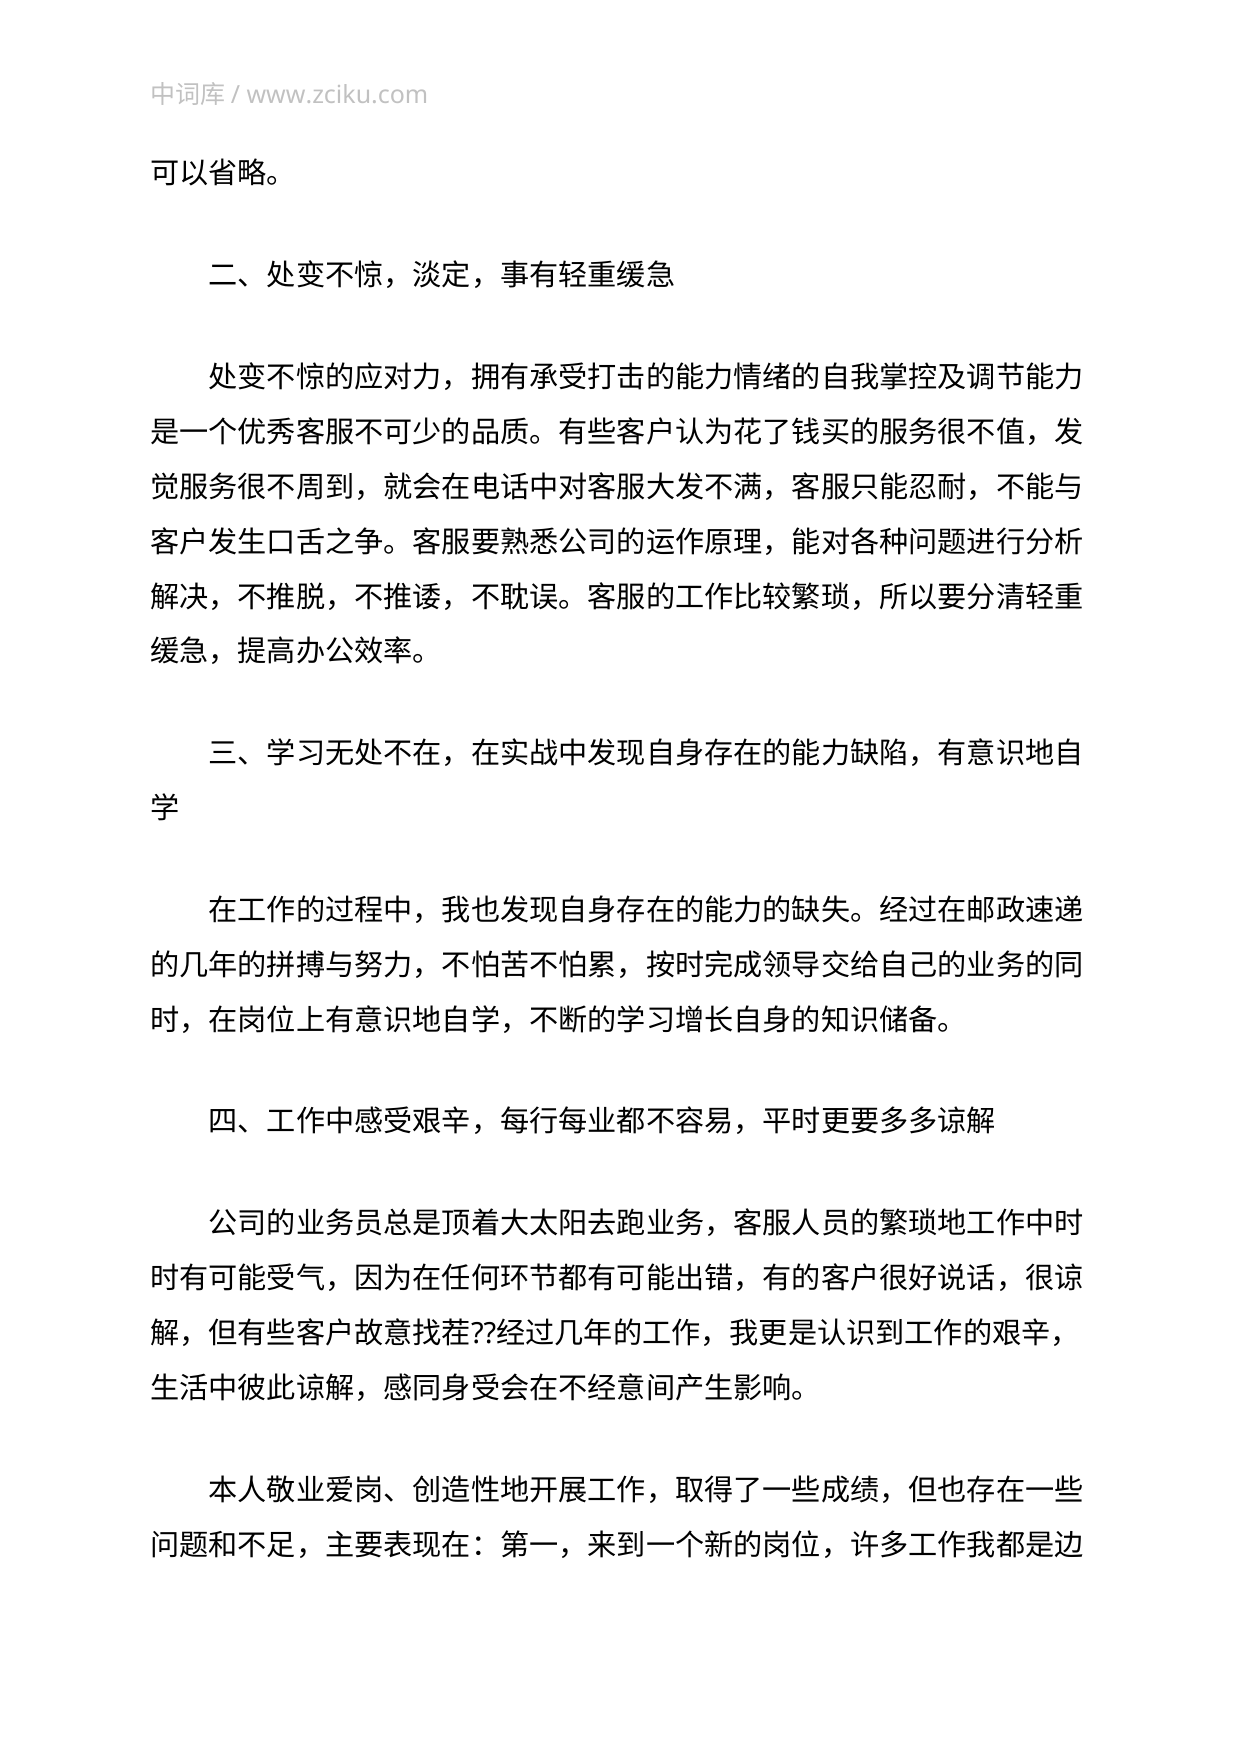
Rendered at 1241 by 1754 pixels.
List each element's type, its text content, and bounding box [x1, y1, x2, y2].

text 在工作的过程中，我也发现自身存在的能力的缺失。经过在邮政速递的几年的拼搏与努力，不怕苦不怕累，按时完成领导交给自己的业务的同时，在岗位上有意识地自学，不断的学习增长自身的知识储备。 [150, 886, 1090, 1038]
text 公司的业务员总是顶着大太阳去跑业务，客服人员的繁琐地工作中时时有可能受气，因为在任何环节都有可能出错，有的客户很好说话，很谅解，但有些客户故意找茬??经过几年的工作，我更是认识到工作的艰辛，生活中彼此谅解，感同身受会在不经意间产生影响。 [150, 1200, 1090, 1407]
text 三、学习无处不在，在实战中发现自身存在的能力缺陷，有意识地自学 [150, 730, 1090, 827]
text 二、处变不惊，淡定，事有轻重缓急 [150, 252, 1090, 294]
text 处变不惊的应对力，拥有承受打击的能力情绪的自我掌控及调节能力是一个优秀客服不可少的品质。有些客户认为花了钱买的服务很不值，发觉服务很不周到，就会在电话中对客服大发不满，客服只能忍耐，不能与客户发生口舌之争。客服要熟悉公司的运作原理，能对各种问题进行分析解决，不推脱，不推诿，不耽误。客服的工作比较繁琐，所以要分清轻重缓急，提高办公效率。 [150, 353, 1090, 670]
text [150, 150, 1090, 192]
text 四、工作中感受艰辛，每行每业都不容易，平时更要多多谅解 [150, 1098, 1090, 1140]
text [150, 1466, 1090, 1563]
